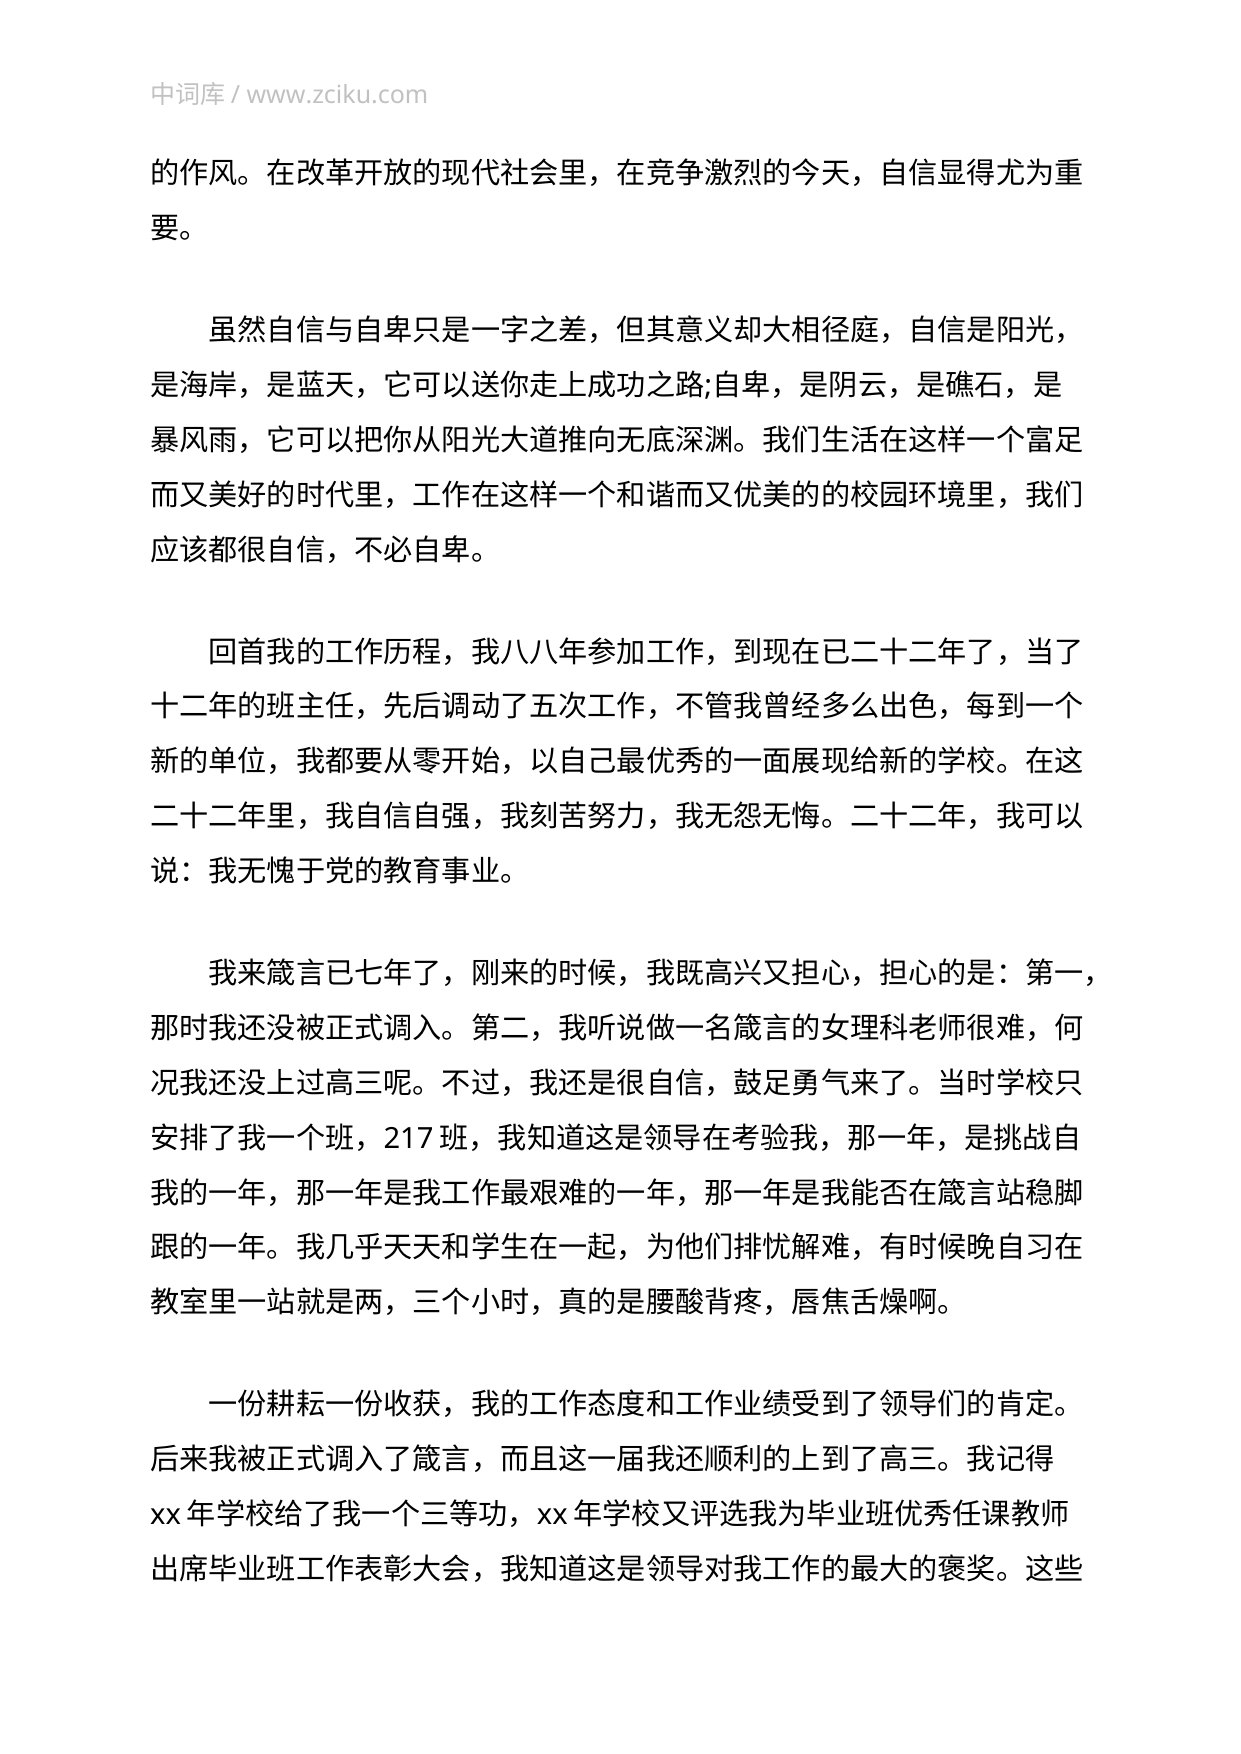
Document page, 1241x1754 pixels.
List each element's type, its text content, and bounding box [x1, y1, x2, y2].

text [150, 150, 1090, 247]
text 我来箴言已七年了，刚来的时候，我既高兴又担心，担心的是：第一，那时我还没被正式调入。第二，我听说做一名箴言的女理科老师很难，何况我还没上过高三呢。不过，我还是很自信，鼓足勇气来了。当时学校只安排了我一个班，217班，我知道这是领导在考验我，那一年，是挑战自我的一年，那一年是我工作最艰难的一年，那一年是我能否在箴言站稳脚跟的一年。我几乎天天和学生在一起，为他们排忧解难，有时候晚自习在教室里一站就是两，三个小时，真的是腰酸背疼，唇焦舌燥啊。 [150, 949, 1090, 1321]
text 回首我的工作历程，我八八年参加工作，到现在已二十二年了，当了十二年的班主任，先后调动了五次工作，不管我曾经多么出色，每到一个新的单位，我都要从零开始，以自己最优秀的一面展现给新的学校。在这二十二年里，我自信自强，我刻苦努力，我无怨无悔。二十二年，我可以说：我无愧于党的教育事业。 [150, 628, 1090, 890]
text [150, 1381, 1090, 1588]
text 虽然自信与自卑只是一字之差，但其意义却大相径庭，自信是阳光，是海岸，是蓝天，它可以送你走上成功之路;自卑，是阴云，是礁石，是暴风雨，它可以把你从阳光大道推向无底深渊。我们生活在这样一个富足而又美好的时代里，工作在这样一个和谐而又优美的的校园环境里，我们应该都很自信，不必自卑。 [150, 307, 1090, 569]
